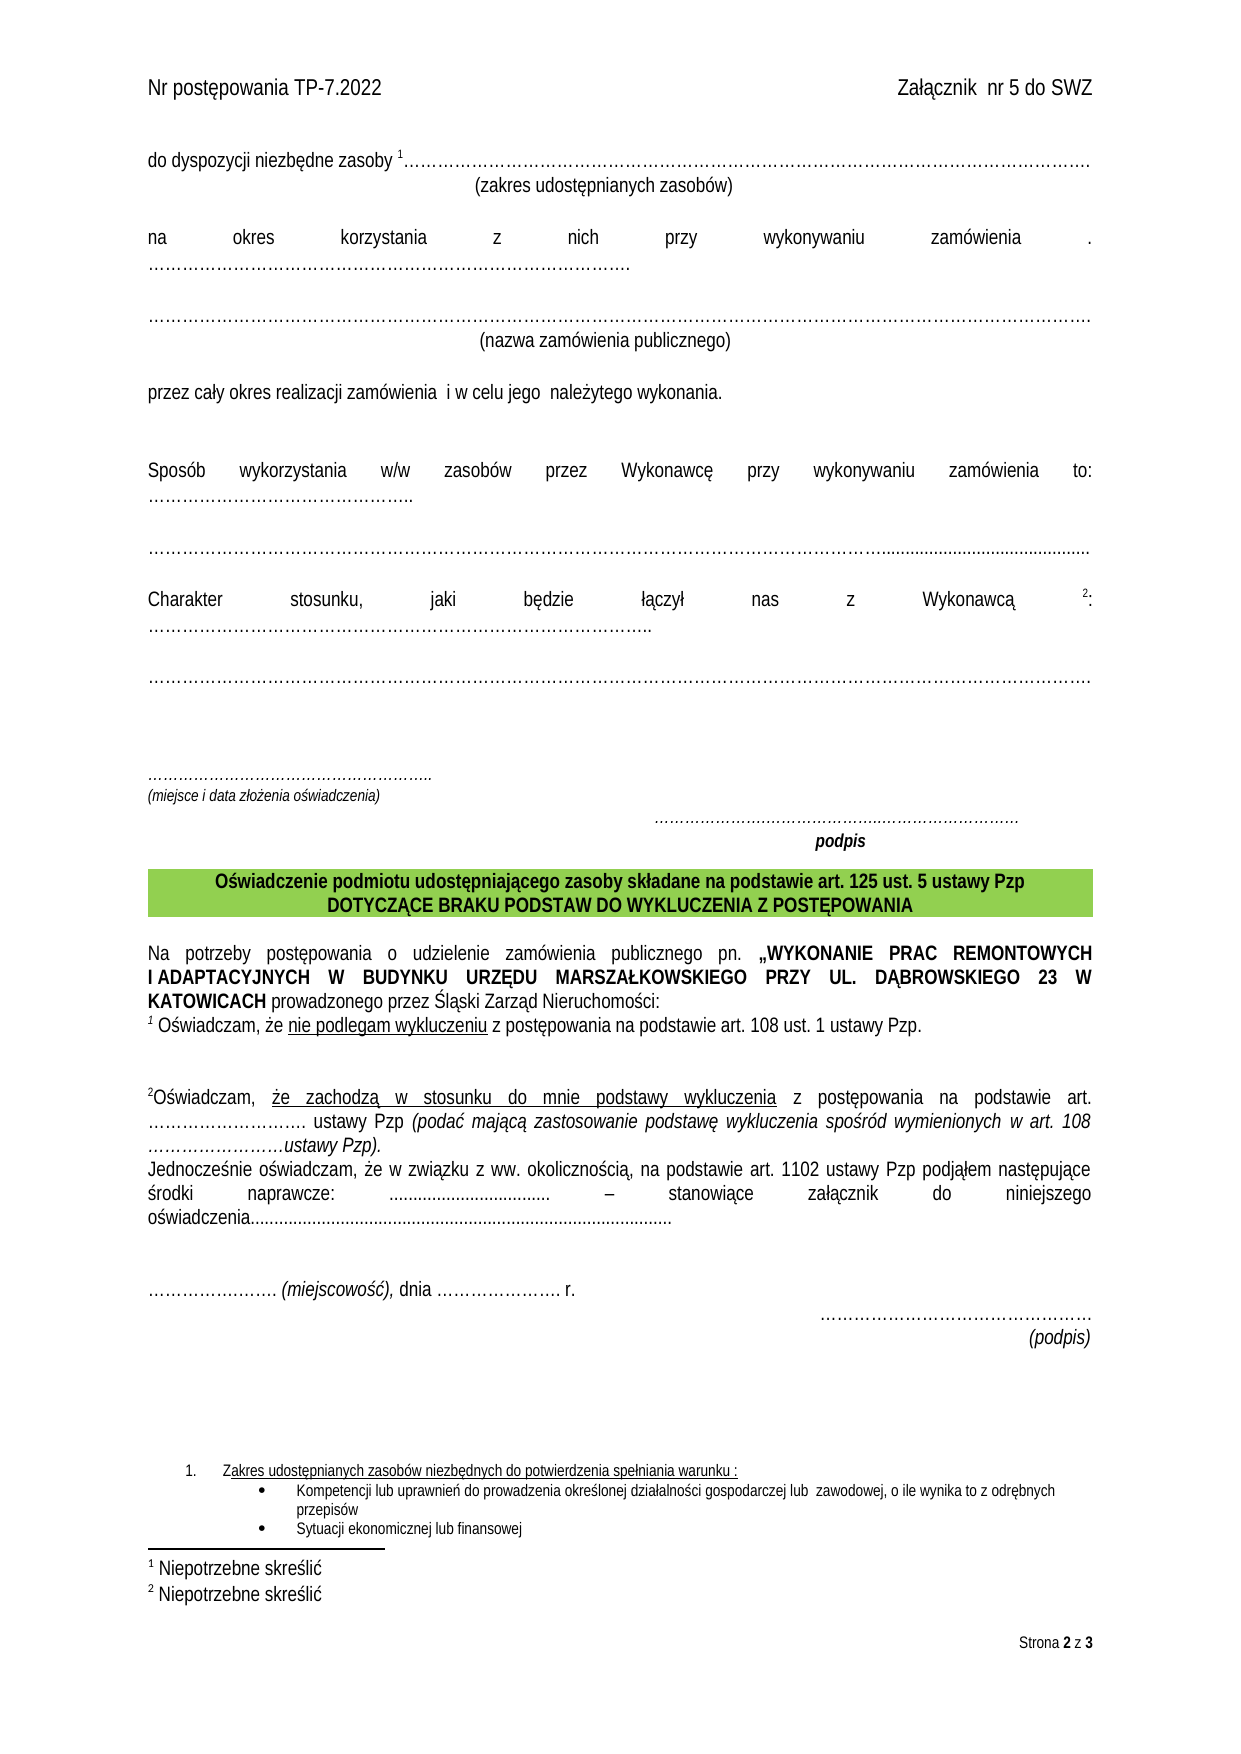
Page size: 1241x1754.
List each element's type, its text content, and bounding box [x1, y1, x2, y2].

list Kompetencji lub uprawnień do prowadzenia określonej działalności gospodarczej lub zawodowej, o ile wynika to z odrębnych przepisów [259, 1480, 1093, 1519]
text Oświadczam, że zachodzą w stosunku do mnie podstawy wykluczenia z postępowania na podstawie art. ………………………. ustawy Pzp (podać mającą zastosowanie podstawę wykluczenia spośród wymienionych w art. 108 ……………………ustawy Pzp). [148, 1085, 1093, 1157]
text (nazwa zamówienia publicznego) [148, 328, 1093, 352]
list Zakres udostępnianych zasobów niezbędnych do potwierdzenia spełniania warunku : [185, 1461, 1093, 1480]
text (miejsce i data złożenia oświadczenia) [148, 786, 1093, 805]
text do dyspozycji niezbędne zasoby 1…………………………………………………………………………………………………………. [148, 148, 1093, 172]
text przez cały okres realizacji zamówienia i w celu jego należytego wykonania. [148, 380, 1093, 404]
text podpis [590, 829, 1093, 851]
text na okres korzystania z nich przy wykonywaniu zamówienia . …………………………………………………………………………. [148, 225, 1093, 275]
text Jednocześnie oświadczam, że w związku z ww. okolicznością, na podstawie art. 1102 ustawy Pzp podjąłem następujące środki naprawcze: .................................. – stanowiące załącznik do niniejszego oświadczenia......................................................................................... [148, 1157, 1093, 1229]
text …………………………………………………………………………………………………………………………………………………. [148, 303, 1093, 327]
text Charakter stosunku, jaki będzie łączył nas z Wykonawcą 2: …………………………………………………………………………….. [148, 587, 1093, 637]
text Oświadczenie podmiotu udostępniającego zasoby składane na podstawie art. 125 ust. 5 ustawy Pzp [148, 869, 1093, 893]
text Na potrzeby postępowania o udzielenie zamówienia publicznego pn. „WYKONANIE PRAC REMONTOWYCH I ADAPTACYJNYCH W BUDYNKU URZĘDU MARSZAŁKOWSKIEGO PRZY UL. DĄBROWSKIEGO 23 W KATOWICACH prowadzonego przez Śląski Zarząd Nieruchomości: [148, 941, 1093, 1013]
text ………………………………………… [590, 1301, 1093, 1324]
text …………….……. (miejscowość), dnia …………………. r. [148, 1277, 1093, 1301]
text (zakres udostępnianych zasobów) [148, 173, 1093, 197]
text (podpis) [590, 1324, 1093, 1348]
text ……………………………………………….. [148, 762, 1093, 784]
text …………………………………………………………………………………………………………………………………………………. [148, 664, 1093, 688]
text ………………….…………………..……………………… [148, 806, 1093, 828]
list Sytuacji ekonomicznej lub finansowej [259, 1519, 1093, 1538]
text Sposób wykorzystania w/w zasobów przez Wykonawcę przy wykonywaniu zamówienia to: ……………………………………….. [148, 458, 1093, 507]
text DOTYCZĄCE BRAKU PODSTAW DO WYKLUCZENIA Z POSTĘPOWANIA [148, 893, 1093, 917]
text Oświadczam, że nie podlegam wykluczeniu z postępowania na podstawie art. 108 ust. 1 ustawy Pzp. [148, 1013, 1093, 1037]
text …………………………………………………………………………………………………………………............................................ [148, 535, 1093, 559]
